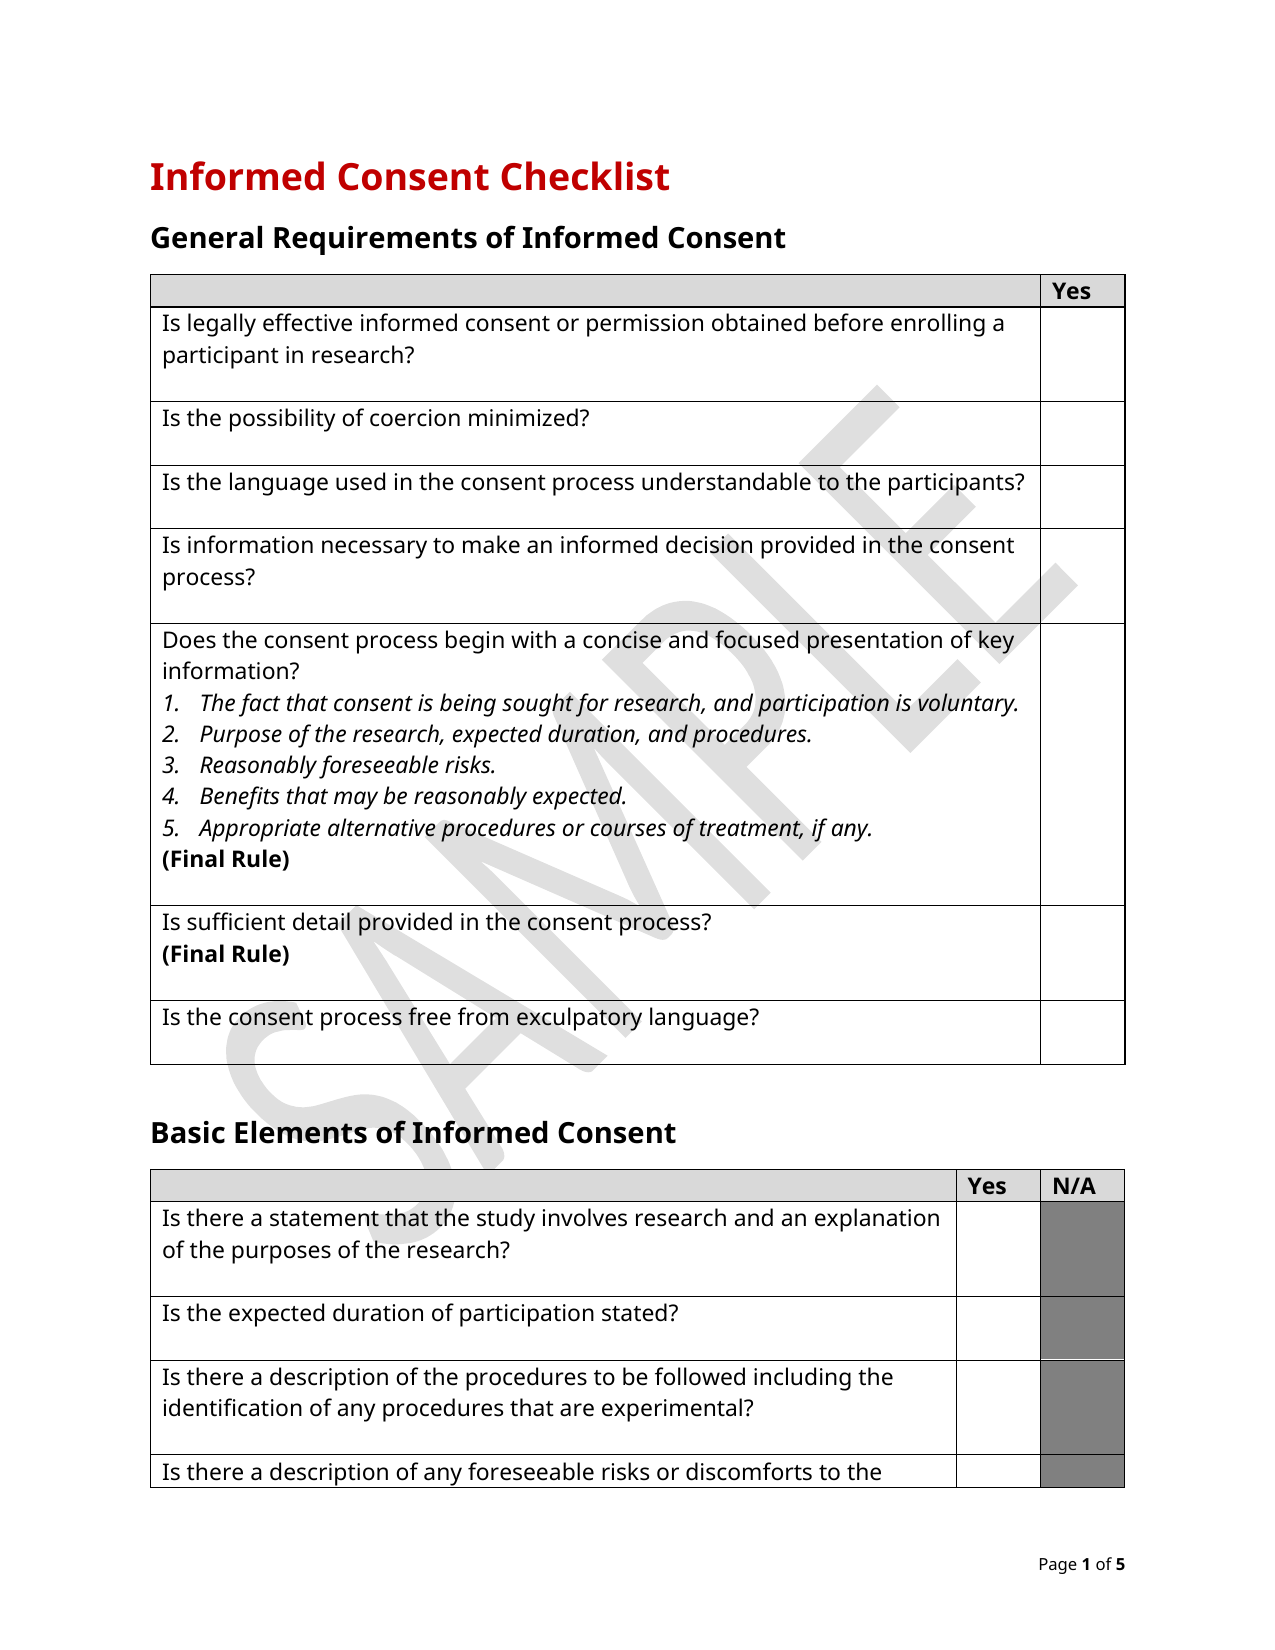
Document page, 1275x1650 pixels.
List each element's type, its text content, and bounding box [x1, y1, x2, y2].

table_cell [1041, 529, 1124, 623]
table_cell Is legally effective informed consent or permission obtained before enrolling a participant in research? [151, 308, 1040, 401]
text Informed Consent Checklist [150, 150, 1125, 201]
table_header [151, 1170, 956, 1201]
table_cell [1041, 1297, 1124, 1359]
table_cell [1041, 1361, 1124, 1454]
table_cell [1041, 906, 1124, 1000]
subtitle Basic Elements of Informed Consent [150, 1113, 1125, 1152]
table_cell Is there a description of the procedures to be followed including the identification of any procedures that are experimental? [151, 1361, 956, 1454]
table_cell [957, 1455, 1040, 1487]
table_cell Is sufficient detail provided in the consent process? (Final Rule) [151, 906, 1040, 1000]
table_cell [957, 1297, 1040, 1359]
table_cell Is the consent process free from exculpatory language? [151, 1001, 1040, 1064]
table_cell Is information necessary to make an informed decision provided in the consent process? [151, 529, 1040, 623]
table_cell [1041, 1001, 1124, 1064]
table_header Yes [1041, 275, 1124, 306]
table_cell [151, 1455, 956, 1487]
table_header [151, 275, 1040, 306]
table_cell Is the language used in the consent process understandable to the participants? [151, 466, 1040, 528]
table_cell [957, 1361, 1040, 1454]
table_cell [1041, 402, 1124, 465]
table_cell Does the consent process begin with a concise and focused presentation of key information? The fact that consent is being sought for research, and participation is voluntary. Purpose of the research, expected duration, and procedures. Reasonably foreseeable risks. Benefits that may be reasonably expected. Appropriate alternative procedures or courses of treatment, if any. (Final Rule) [151, 624, 1040, 905]
table_header N/A [1041, 1170, 1124, 1201]
table_cell [1041, 308, 1124, 401]
subtitle General Requirements of Informed Consent [150, 218, 1125, 257]
table_cell [1041, 1202, 1124, 1296]
table_cell [1041, 624, 1124, 905]
table_cell [957, 1202, 1040, 1296]
table_cell Is the possibility of coercion minimized? [151, 402, 1040, 465]
table_cell Is there a statement that the study involves research and an explanation of the purposes of the research? [151, 1202, 956, 1296]
table_header Yes [957, 1170, 1040, 1201]
table_cell [1041, 466, 1124, 528]
table_cell Is the expected duration of participation stated? [151, 1297, 956, 1359]
table_cell [1041, 1455, 1124, 1487]
